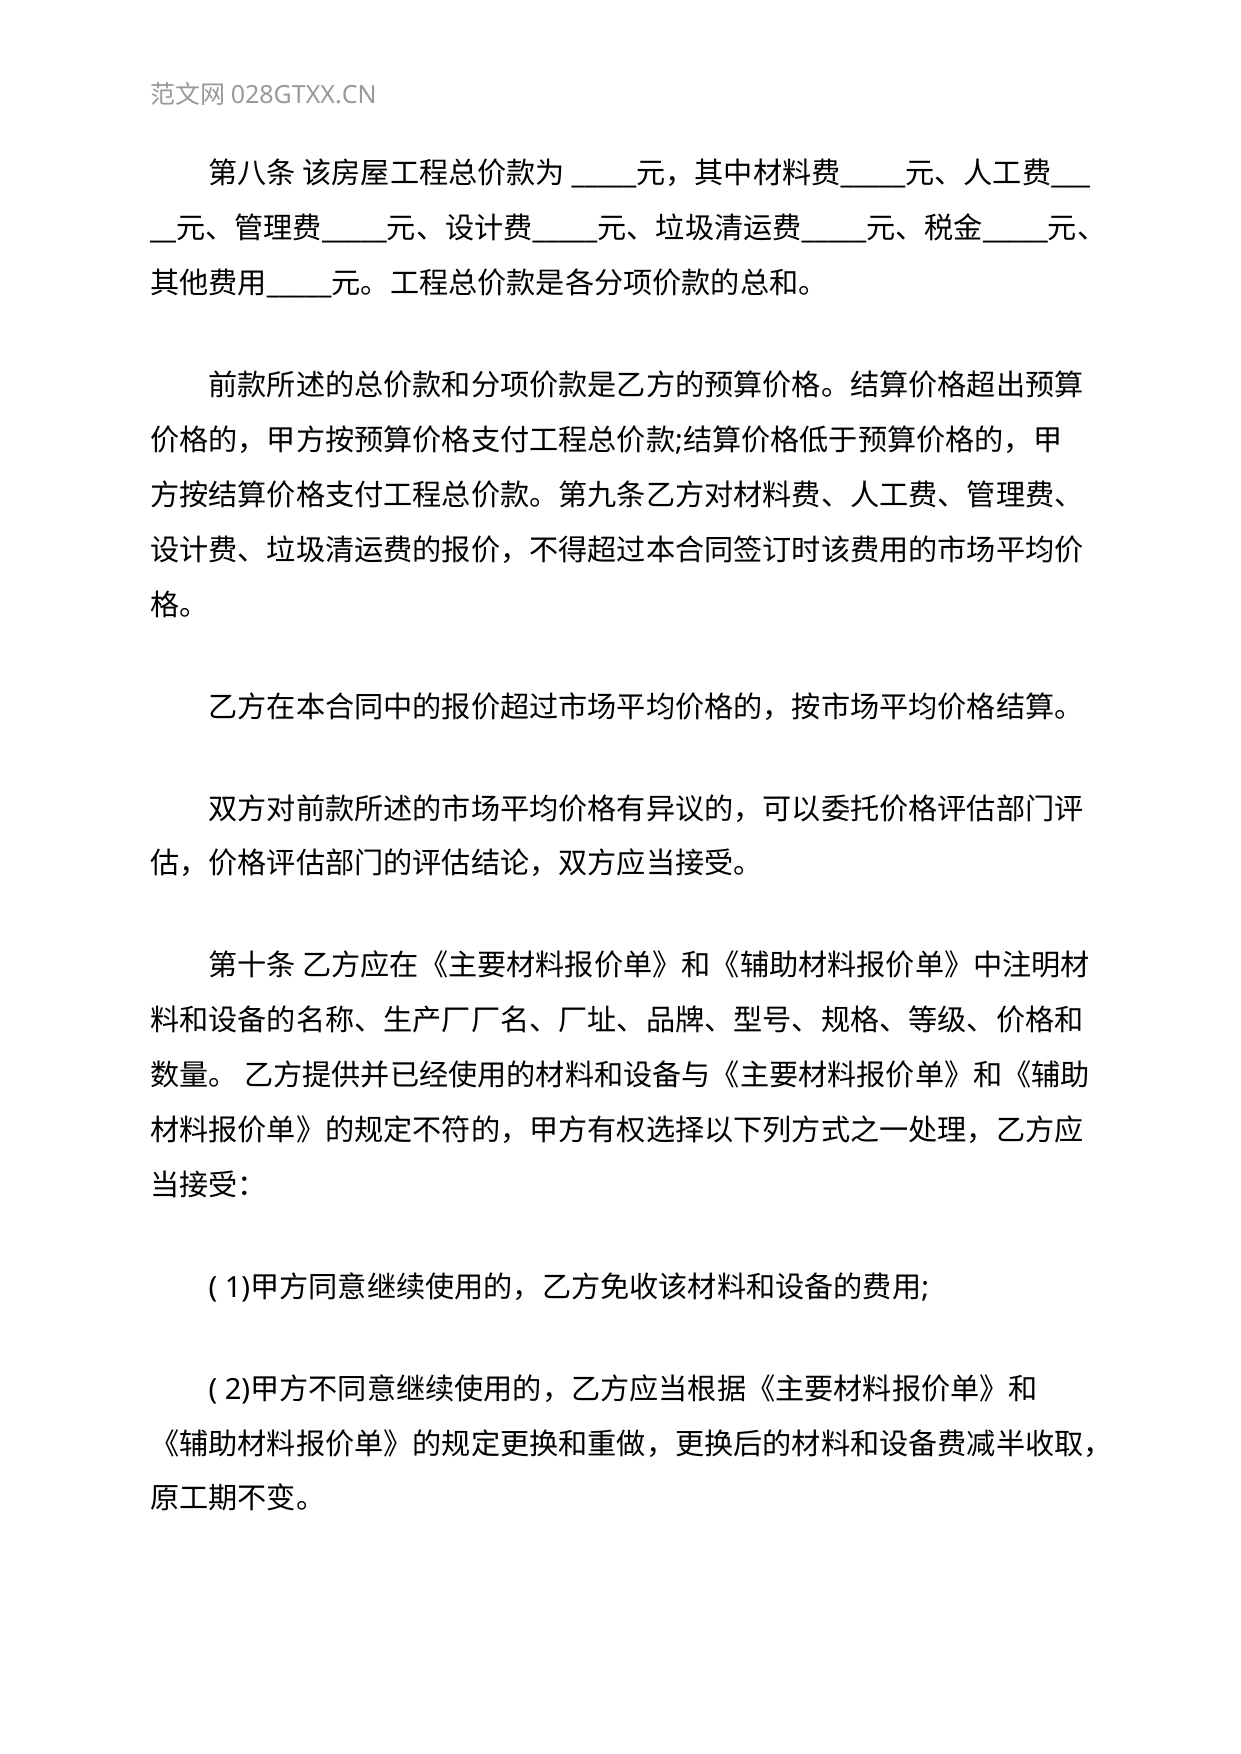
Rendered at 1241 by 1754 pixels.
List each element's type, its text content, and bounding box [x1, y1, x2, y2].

text 双方对前款所述的市场平均价格有异议的，可以委托价格评估部门评估，价格评估部门的评估结论，双方应当接受。 [150, 785, 1090, 882]
text 第十条 乙方应在《主要材料报价单》和《辅助材料报价单》中注明材料和设备的名称、生产厂厂名、厂址、品牌、型号、规格、等级、价格和数量。 乙方提供并已经使用的材料和设备与《主要材料报价单》和《辅助材料报价单》的规定不符的，甲方有权选择以下列方式之一处理，乙方应当接受： [150, 942, 1090, 1204]
text 前款所述的总价款和分项价款是乙方的预算价格。结算价格超出预算价格的，甲方按预算价格支付工程总价款;结算价格低于预算价格的，甲方按结算价格支付工程总价款。第九条乙方对材料费、人工费、管理费、设计费、垃圾清运费的报价，不得超过本合同签订时该费用的市场平均价格。 [150, 362, 1090, 624]
text ( 2)甲方不同意继续使用的，乙方应当根据《主要材料报价单》和《辅助材料报价单》的规定更换和重做，更换后的材料和设备费减半收取，原工期不变。 [150, 1365, 1090, 1517]
text ( 1)甲方同意继续使用的，乙方免收该材料和设备的费用; [150, 1263, 1090, 1306]
text 乙方在本合同中的报价超过市场平均价格的，按市场平均价格结算。 [150, 683, 1090, 726]
text 第八条 该房屋工程总价款为 _____元，其中材料费_____元、人工费_____元、管理费_____元、设计费_____元、垃圾清运费_____元、税金_____元、其他费用_____元。工程总价款是各分项价款的总和。 [150, 150, 1090, 302]
